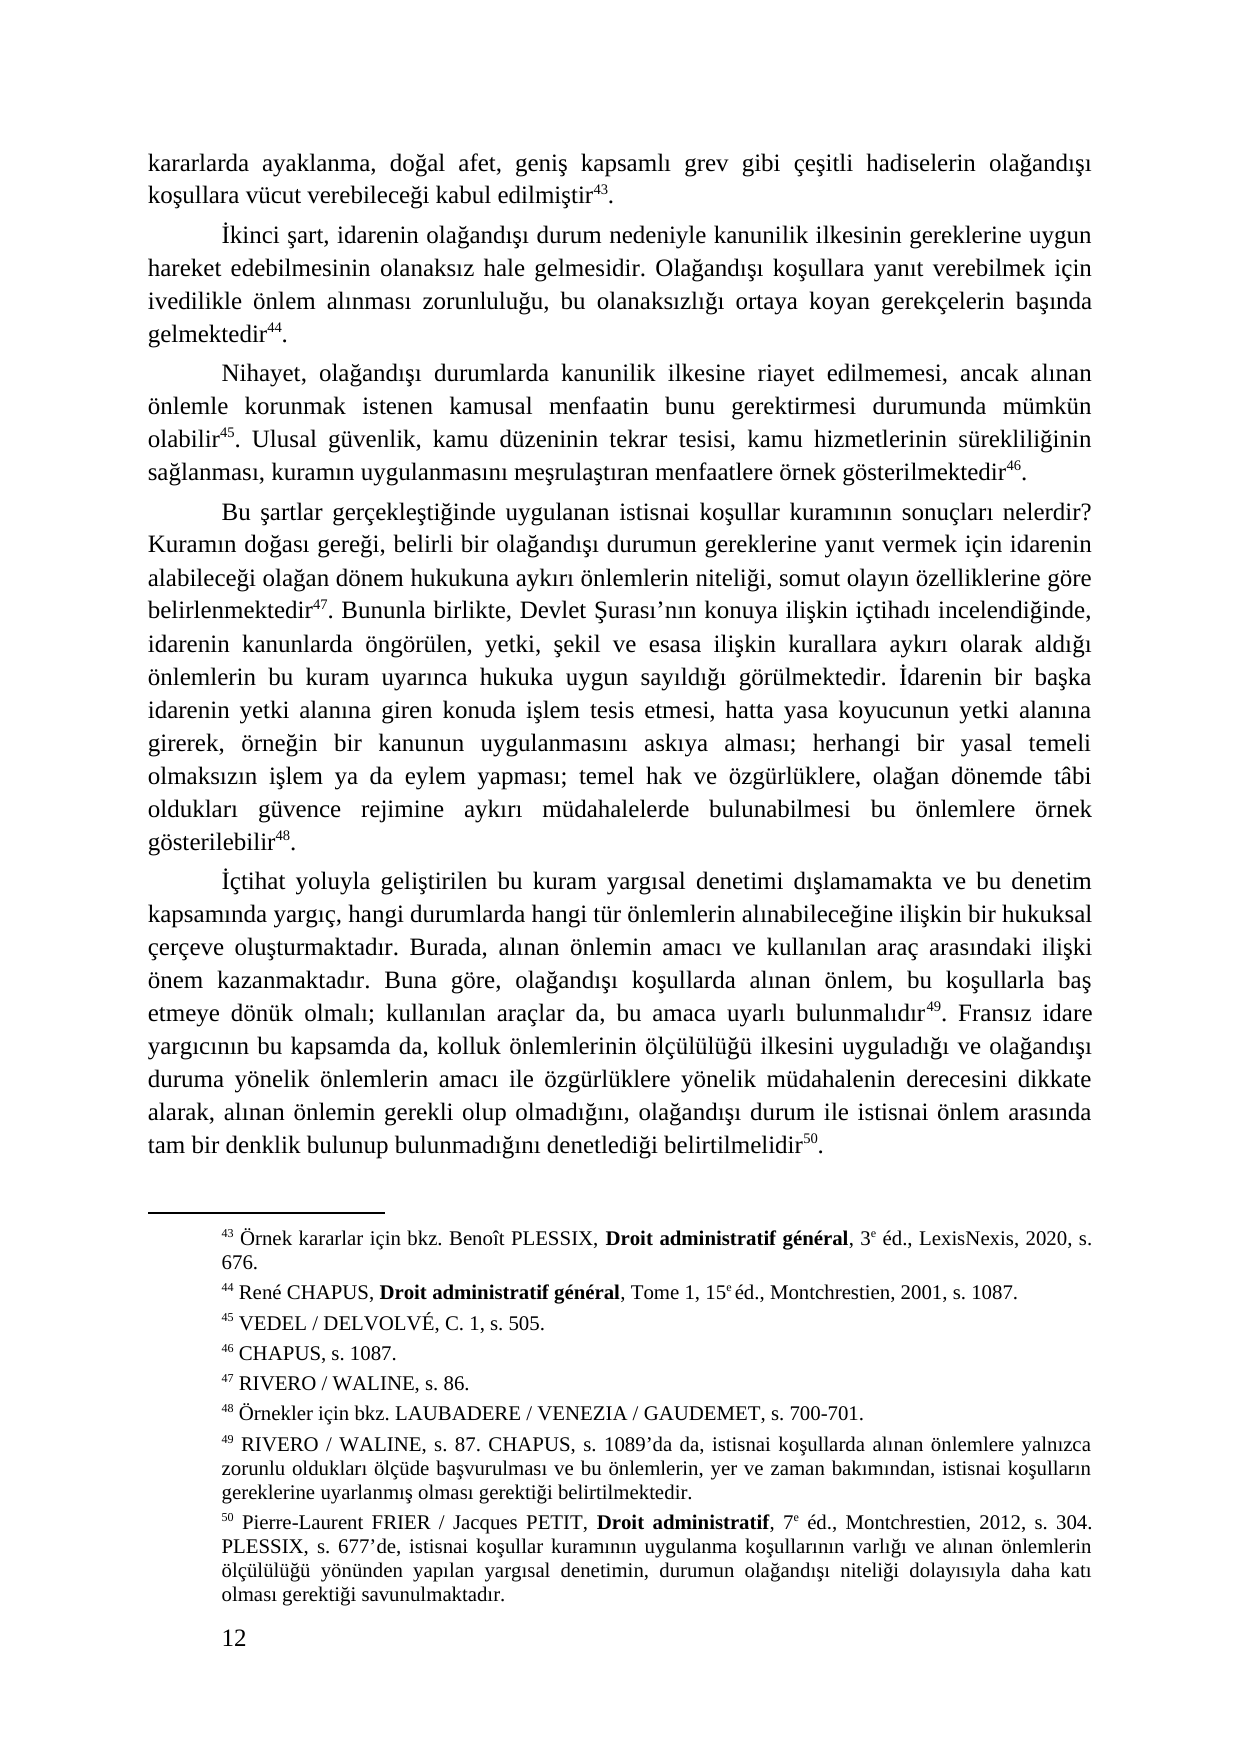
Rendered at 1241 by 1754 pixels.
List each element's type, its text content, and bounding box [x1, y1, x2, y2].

text İçtihat yoluyla geliştirilen bu kuram yargısal denetimi dışlamamakta ve bu denetim kapsamında yargıç, hangi durumlarda hangi tür önlemlerin alınabileceğine ilişkin bir hukuksal çerçeve oluşturmaktadır. Burada, alınan önlemin amacı ve kullanılan araç arasındaki ilişki önem kazanmaktadır. Buna göre, olağandışı koşullarda alınan önlem, bu koşullarla baş etmeye dönük olmalı; kullanılan araçlar da, bu amaca uyarlı bulunmalıdır. Fransız idare yargıcının bu kapsamda da, kolluk önlemlerinin ölçülülüğü ilkesini uyguladığı ve olağandışı duruma yönelik önlemlerin amacı ile özgürlüklere yönelik müdahalenin derecesini dikkate alarak, alınan önlemin gerekli olup olmadığını, olağandışı durum ile istisnai önlem arasında tam bir denklik bulunup bulunmadığını denetlediği belirtilmelidir. [148, 866, 1093, 1159]
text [148, 148, 1093, 209]
text Nihayet, olağandışı durumlarda kanunilik ilkesine riayet edilmemesi, ancak alınan önlemle korunmak istenen kamusal menfaatin bunu gerektirmesi durumunda mümkün olabilir. Ulusal güvenlik, kamu düzeninin tekrar tesisi, kamu hizmetlerinin sürekliliğinin sağlanması, kuramın uygulanmasını meşrulaştıran menfaatlere örnek gösterilmektedir. [148, 358, 1093, 486]
text İkinci şart, idarenin olağandışı durum nedeniyle kanunilik ilkesinin gereklerine uygun hareket edebilmesinin olanaksız hale gelmesidir. Olağandışı koşullara yanıt verebilmek için ivedilikle önlem alınması zorunluluğu, bu olanaksızlığı ortaya koyan gerekçelerin başında gelmektedir. [148, 220, 1093, 348]
text Bu şartlar gerçekleştiğinde uygulanan istisnai koşullar kuramının sonuçları nelerdir? Kuramın doğası gereği, belirli bir olağandışı durumun gereklerine yanıt vermek için idarenin alabileceği olağan dönem hukukuna aykırı önlemlerin niteliği, somut olayın özelliklerine göre belirlenmektedir. Bununla birlikte, Devlet Şurası’nın konuya ilişkin içtihadı incelendiğinde, idarenin kanunlarda öngörülen, yetki, şekil ve esasa ilişkin kurallara aykırı olarak aldığı önlemlerin bu kuram uyarınca hukuka uygun sayıldığı görülmektedir. İdarenin bir başka idarenin yetki alanına giren konuda işlem tesis etmesi, hatta yasa koyucunun yetki alanına girerek, örneğin bir kanunun uygulanmasını askıya alması; herhangi bir yasal temeli olmaksızın işlem ya da eylem yapması; temel hak ve özgürlüklere, olağan dönemde tâbi oldukları güvence rejimine aykırı müdahalelerde bulunabilmesi bu önlemlere örnek gösterilebilir. [148, 497, 1093, 856]
